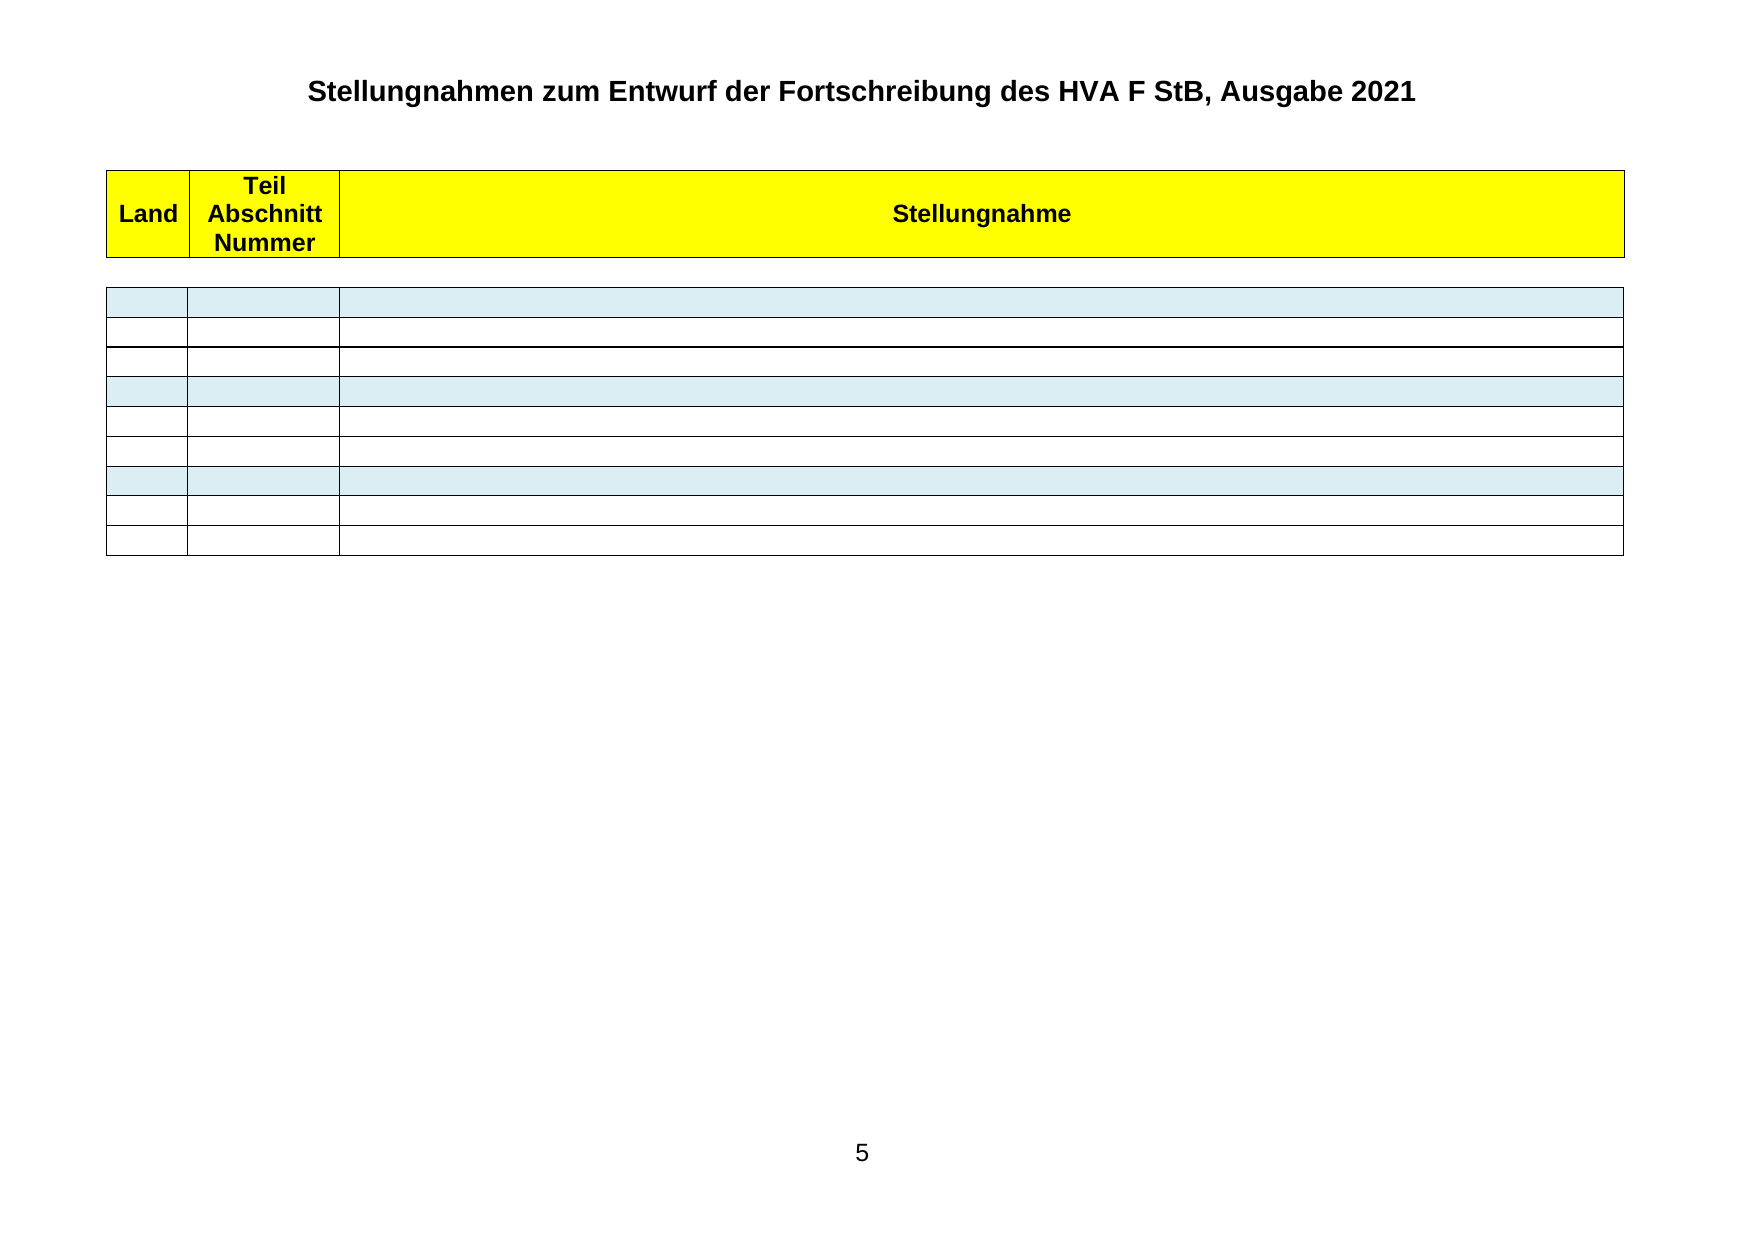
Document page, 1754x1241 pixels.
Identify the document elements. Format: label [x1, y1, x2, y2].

table_cell [188, 526, 339, 555]
table_cell [340, 377, 1623, 406]
table_cell [188, 467, 339, 495]
table_cell [340, 407, 1623, 436]
table_cell [188, 288, 339, 317]
table_cell [340, 437, 1623, 466]
table_cell [340, 348, 1623, 376]
table_cell [107, 496, 187, 525]
table_cell [340, 496, 1623, 525]
table_cell [188, 377, 339, 406]
table_cell [340, 318, 1623, 346]
table_cell [107, 348, 187, 376]
table_cell [107, 526, 187, 555]
table_cell [340, 467, 1623, 495]
table_cell [107, 288, 187, 317]
table_cell [188, 407, 339, 436]
table_cell [107, 467, 187, 495]
table_cell [107, 377, 187, 406]
table_cell [188, 348, 339, 376]
table_cell [107, 437, 187, 466]
table_cell [188, 496, 339, 525]
table_cell [107, 407, 187, 436]
table_cell [188, 437, 339, 466]
table_cell [188, 318, 339, 346]
table_cell [340, 288, 1623, 317]
table_cell [107, 318, 187, 346]
table_cell [340, 526, 1623, 555]
